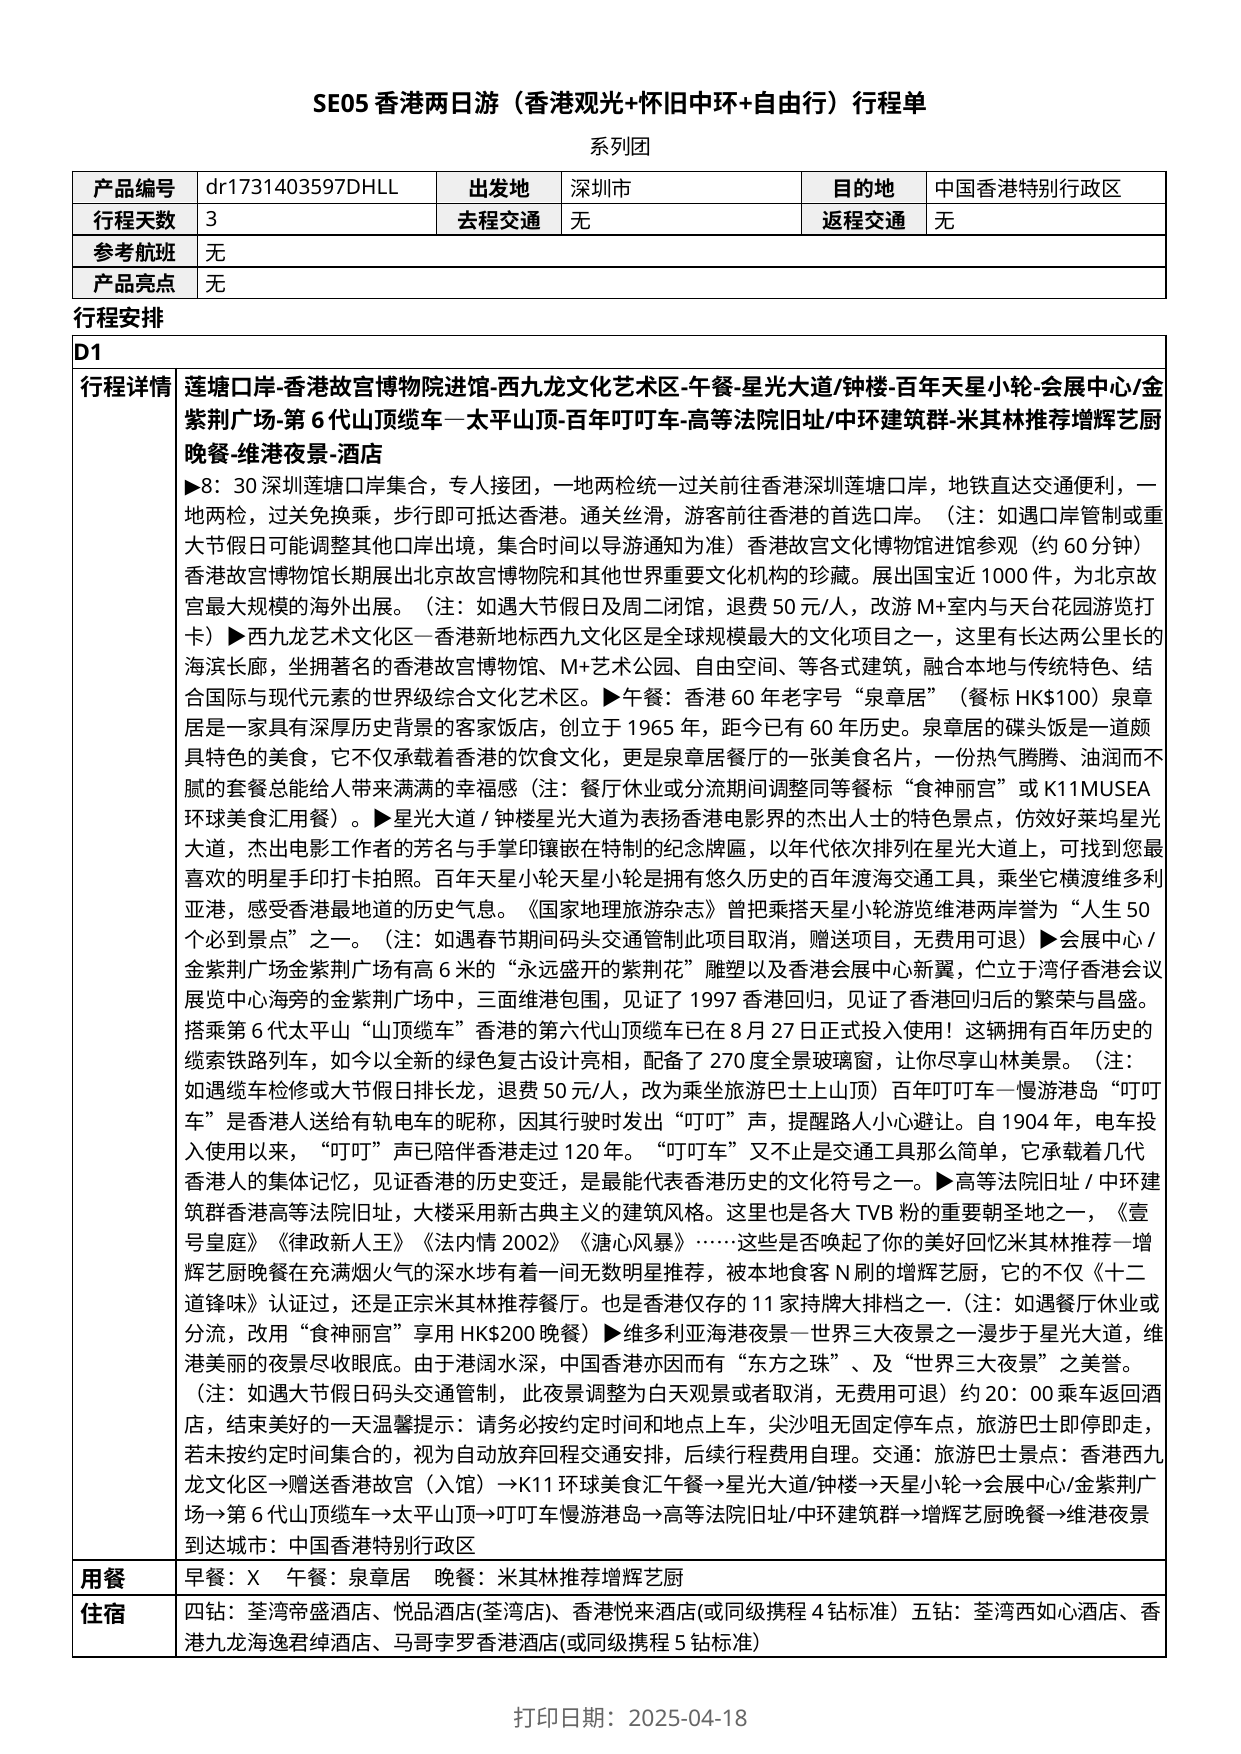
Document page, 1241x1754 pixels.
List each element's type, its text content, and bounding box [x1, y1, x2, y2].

table_header 出发地 [437, 172, 561, 202]
table_cell 行程天数 [73, 204, 197, 234]
table_cell 早餐：X 午餐：泉章居 晚餐：米其林推荐增辉艺厨 [177, 1561, 1165, 1594]
table_cell 3 [198, 204, 436, 234]
table_header dr1731403597DHLL [198, 172, 436, 202]
table_header 深圳市 [562, 172, 801, 202]
text SE05香港两日游（香港观光+怀旧中环+自由行）行程单 [73, 83, 1167, 119]
text 系列团 [73, 130, 1167, 160]
table_cell 住宿 [73, 1596, 175, 1656]
table_cell 无 [927, 204, 1165, 234]
table_cell 去程交通 [437, 204, 561, 234]
table_cell 莲塘口岸-香港故宫博物院进馆-西九龙文化艺术区-午餐-星光大道/钟楼-百年天星小轮-会展中心/金紫荆广场-第6代山顶缆车—太平山顶-百年叮叮车-高等法院旧址/中环建筑群-米其林推荐增辉艺厨晚餐-维港夜景-酒店 ▶8：30深圳莲塘口岸集合，专人接团，一地两检统一过关前往香港 [177, 369, 1165, 1559]
table_cell 行程详情 [73, 369, 175, 1559]
table_cell 参考航班 [73, 236, 197, 266]
table_cell 产品亮点 [73, 268, 197, 298]
table_header 产品编号 [73, 172, 197, 202]
table_cell 无 [198, 236, 1165, 266]
table_cell 返程交通 [802, 204, 926, 234]
table_header 中国香港特别行政区 [927, 172, 1165, 202]
text 行程安排 [73, 300, 1167, 333]
table_cell 无 [198, 268, 1165, 298]
table_header D1 [73, 336, 1165, 367]
table_header 目的地 [802, 172, 926, 202]
table_cell 无 [562, 204, 801, 234]
table_cell 四钻：荃湾帝盛酒店、悦品酒店(荃湾店)、香港悦来酒店(或同级携程4钻标准） [177, 1596, 1165, 1656]
table_cell 用餐 [73, 1561, 175, 1594]
